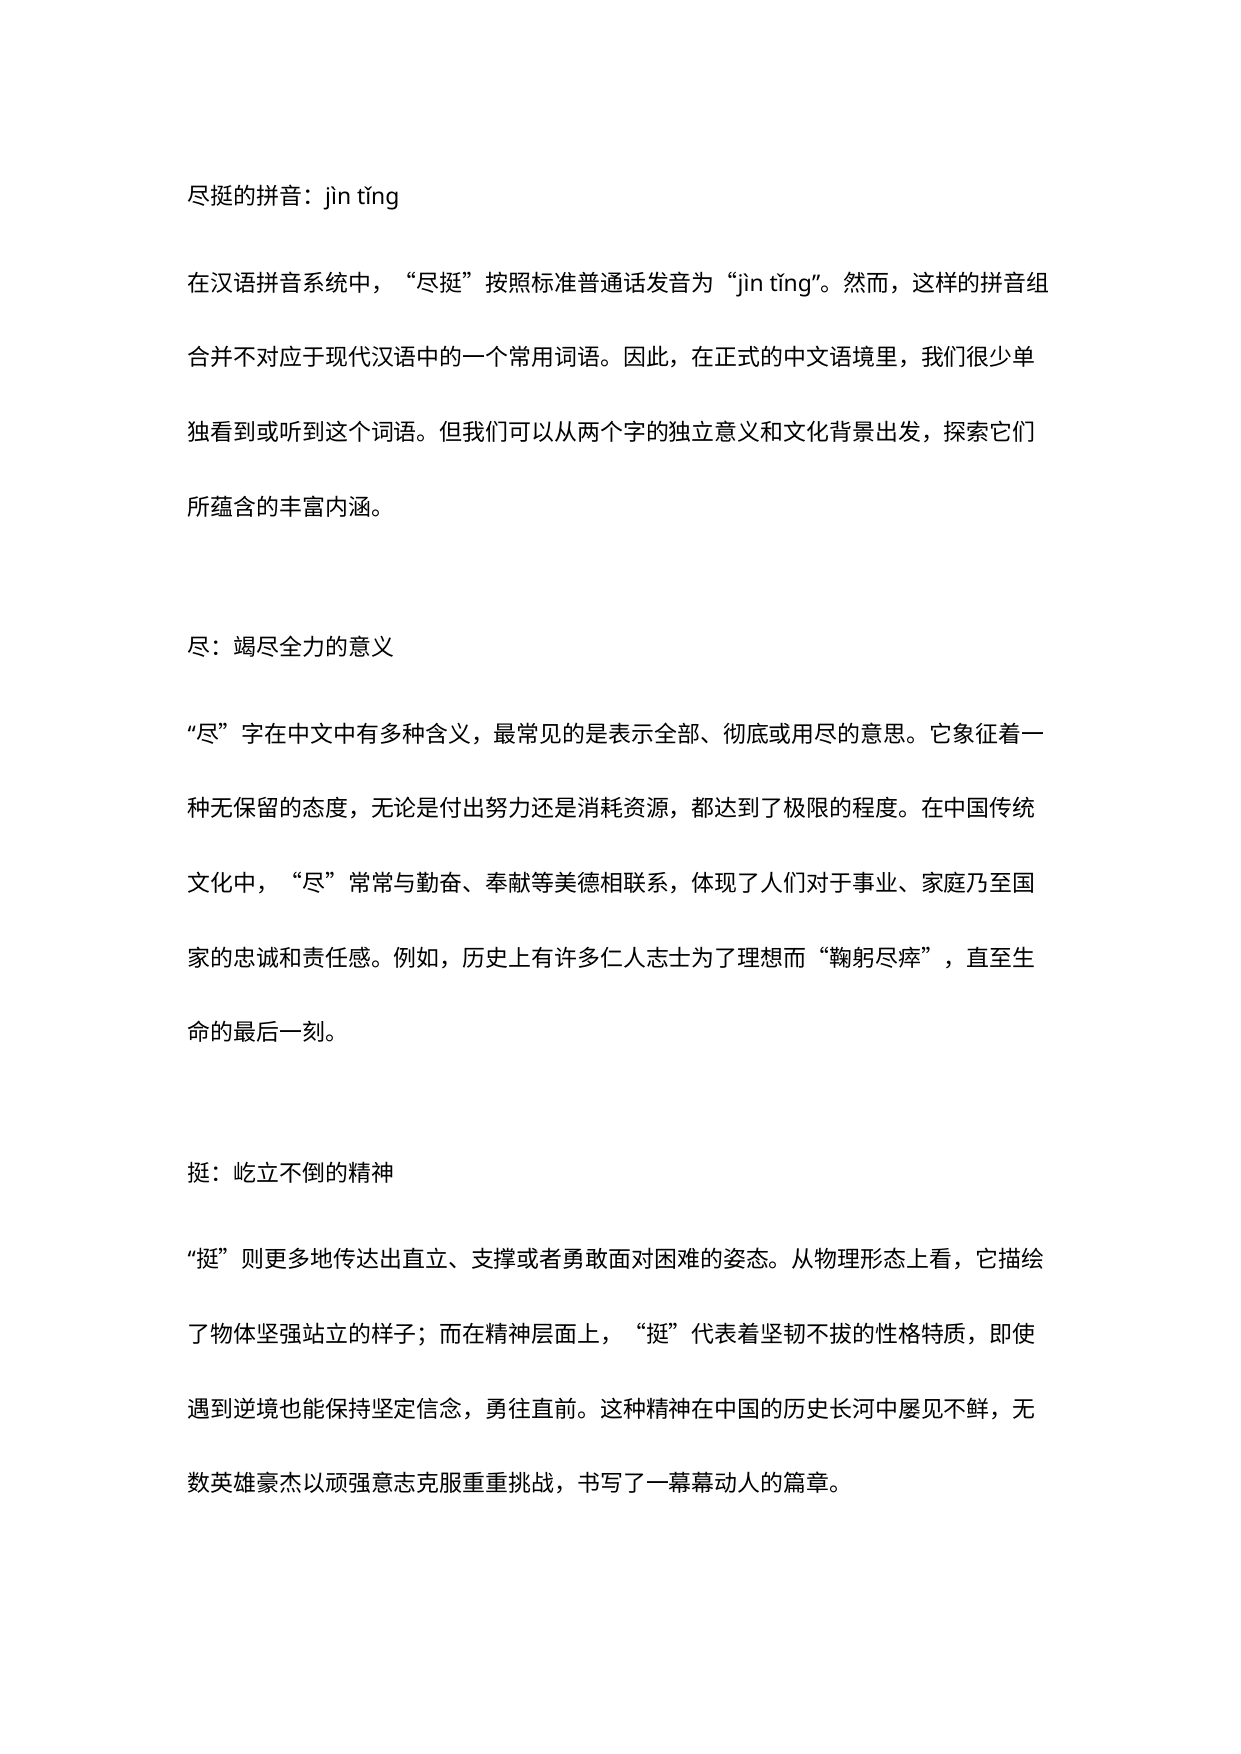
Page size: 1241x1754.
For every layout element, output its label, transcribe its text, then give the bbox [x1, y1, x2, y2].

text 尽挺的拼音：jìn tǐng [187, 162, 1053, 227]
text “尽”字在中文中有多种含义，最常见的是表示全部、彻底或用尽的意思。它象征着一种无保留的态度，无论是付出努力还是消耗资源，都达到了极限的程度。在中国传统文化中，“尽”常常与勤奋、奉献等美德相联系，体现了人们对于事业、家庭乃至国家的忠诚和责任感。例如，历史上有许多仁人志士为了理想而“鞠躬尽瘁”，直至生命的最后一刻。 [187, 700, 1053, 1063]
text 尽：竭尽全力的意义 [187, 613, 1053, 678]
text 挺：屹立不倒的精神 [187, 1139, 1053, 1204]
text 在汉语拼音系统中，“尽挺”按照标准普通话发音为“jìn tǐng”。然而，这样的拼音组合并不对应于现代汉语中的一个常用词语。因此，在正式的中文语境里，我们很少单独看到或听到这个词语。但我们可以从两个字的独立意义和文化背景出发，探索它们所蕴含的丰富内涵。 [187, 249, 1053, 538]
text “挺”则更多地传达出直立、支撑或者勇敢面对困难的姿态。从物理形态上看，它描绘了物体坚强站立的样子；而在精神层面上，“挺”代表着坚韧不拔的性格特质，即使遇到逆境也能保持坚定信念，勇往直前。这种精神在中国的历史长河中屡见不鲜，无数英雄豪杰以顽强意志克服重重挑战，书写了一幕幕动人的篇章。 [187, 1225, 1053, 1514]
